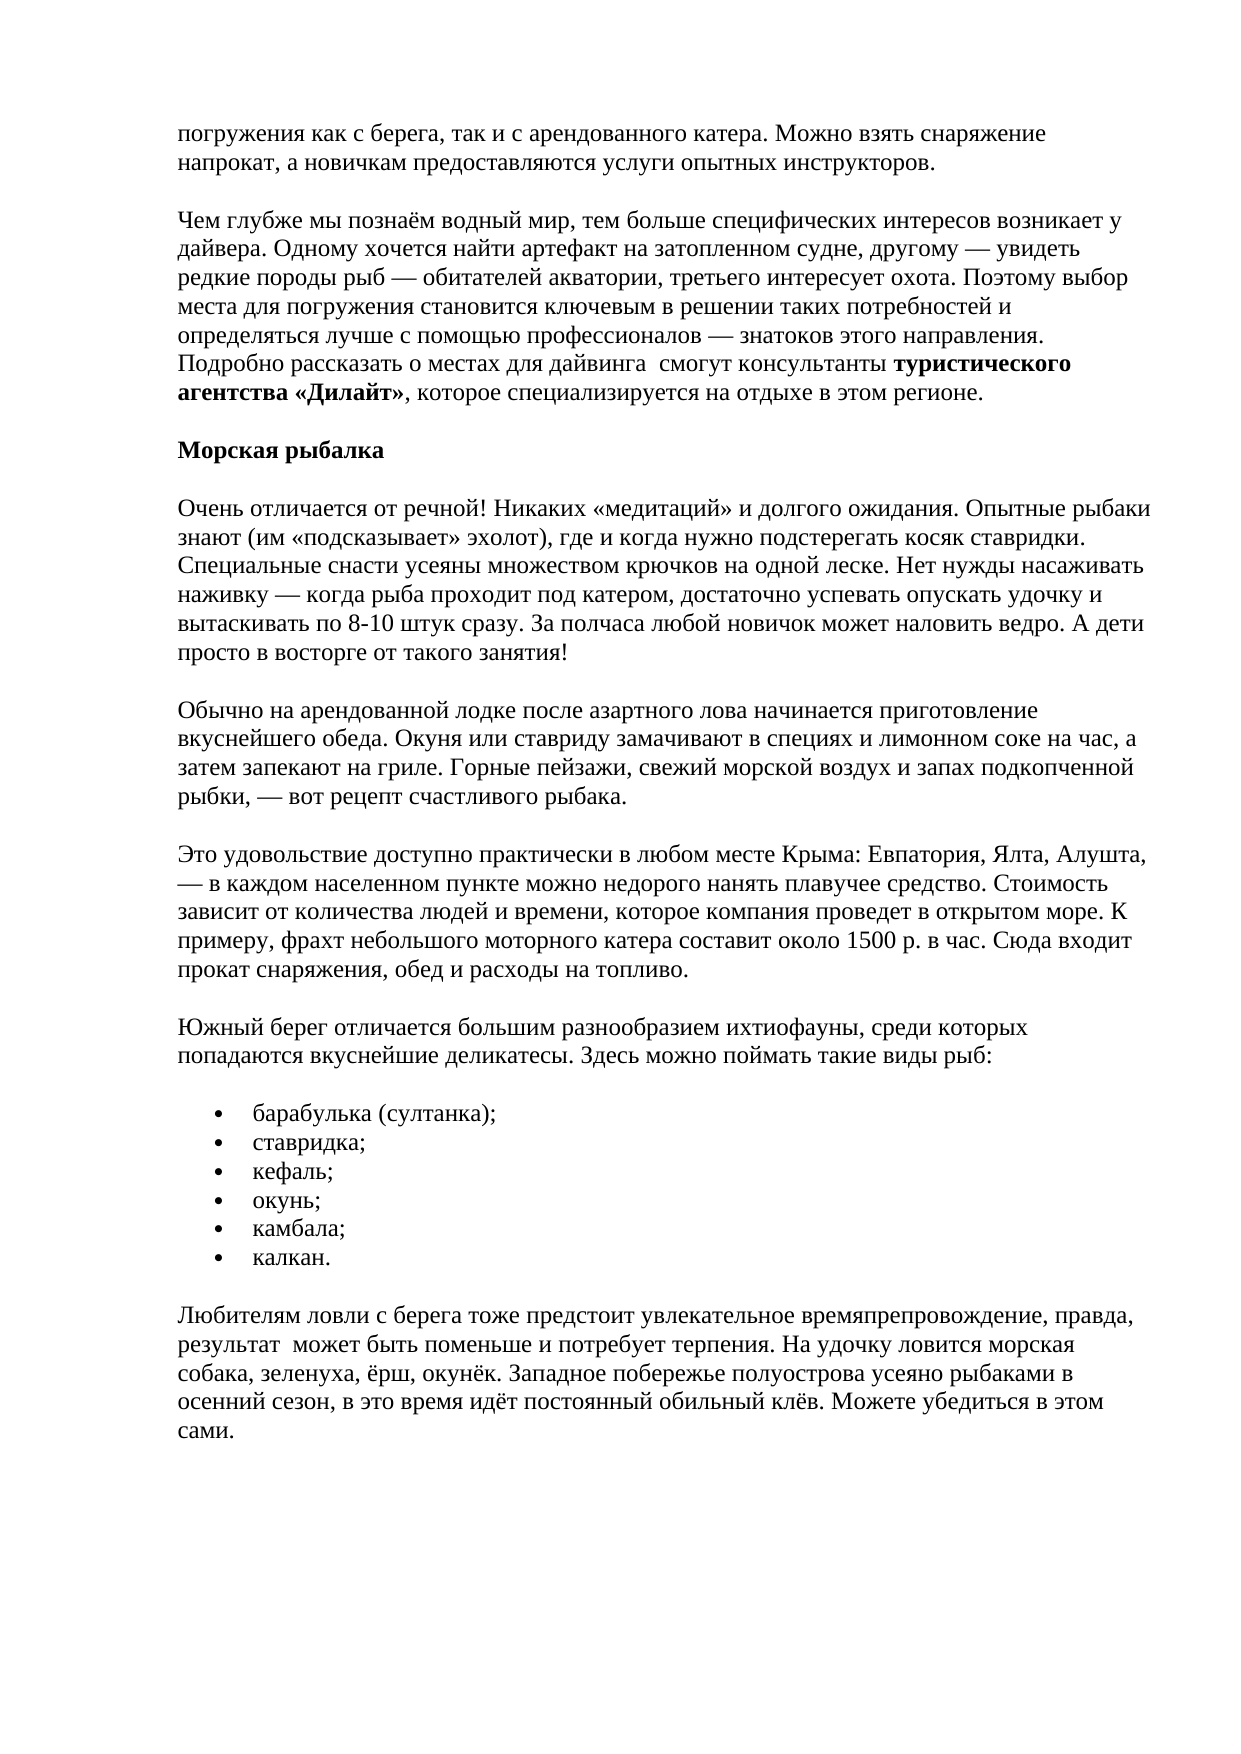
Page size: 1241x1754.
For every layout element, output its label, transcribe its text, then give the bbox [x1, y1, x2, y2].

text Любителям ловли с берега тоже предстоит увлекательное времяпрепровождение, правда, результат может быть поменьше и потребует терпения. На удочку ловится морская собака, зеленуха, ёрш, окунёк. Западное побережье полуострова усеяно рыбаками в осенний сезон, в это время идёт постоянный обильный клёв. Можете убедиться в этом сами. [177, 1300, 1152, 1444]
text Морская рыбалка [177, 435, 1152, 464]
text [177, 118, 1152, 176]
text Чем глубже мы познаём водный мир, тем больше специфических интересов возникает у дайвера. Одному хочется найти артефакт на затопленном судне, другому — увидеть редкие породы рыб — обитателей акватории, третьего интересует охота. Поэтому выбор места для погружения становится ключевым в решении таких потребностей и определяться лучше с помощью профессионалов — знатоков этого направления. Подробно рассказать о местах для дайвинга смогут консультанты туристического агентства «Дилайт», которое специализируется на отдыхе в этом регионе. [177, 205, 1152, 406]
list калкан. [215, 1242, 1152, 1271]
list ставридка; [215, 1127, 1152, 1156]
text Обычно на арендованной лодке после азартного лова начинается приготовление вкуснейшего обеда. Окуня или ставриду замачивают в специях и лимонном соке на час, а затем запекают на гриле. Горные пейзажи, свежий морской воздух и запах подкопченной рыбки, — вот рецепт счастливого рыбака. [177, 695, 1152, 810]
list камбала; [215, 1213, 1152, 1242]
text Это удовольствие доступно практически в любом месте Крыма: Евпатория, Ялта, Алушта, — в каждом населенном пункте можно недорого нанять плавучее средство. Стоимость зависит от количества людей и времени, которое компания проведет в открытом море. К примеру, фрахт небольшого моторного катера составит около 1500 р. в час. Сюда входит прокат снаряжения, обед и расходы на топливо. [177, 839, 1152, 983]
list окунь; [215, 1185, 1152, 1213]
text Южный берег отличается большим разнообразием ихтиофауны, среди которых попадаются вкуснейшие деликатесы. Здесь можно поймать такие виды рыб: [177, 1012, 1152, 1069]
list кефаль; [215, 1156, 1152, 1185]
text Очень отличается от речной! Никаких «медитаций» и долгого ожидания. Опытные рыбаки знают (им «подсказывает» эхолот), где и когда нужно подстерегать косяк ставридки. Специальные снасти усеяны множеством крючков на одной леске. Нет нужды насаживать наживку — когда рыба проходит под катером, достаточно успевать опускать удочку и вытаскивать по 8-10 штук сразу. За полчаса любой новичок может наловить ведро. А дети просто в восторге от такого занятия! [177, 493, 1152, 666]
list барабулька (султанка); [215, 1098, 1152, 1127]
